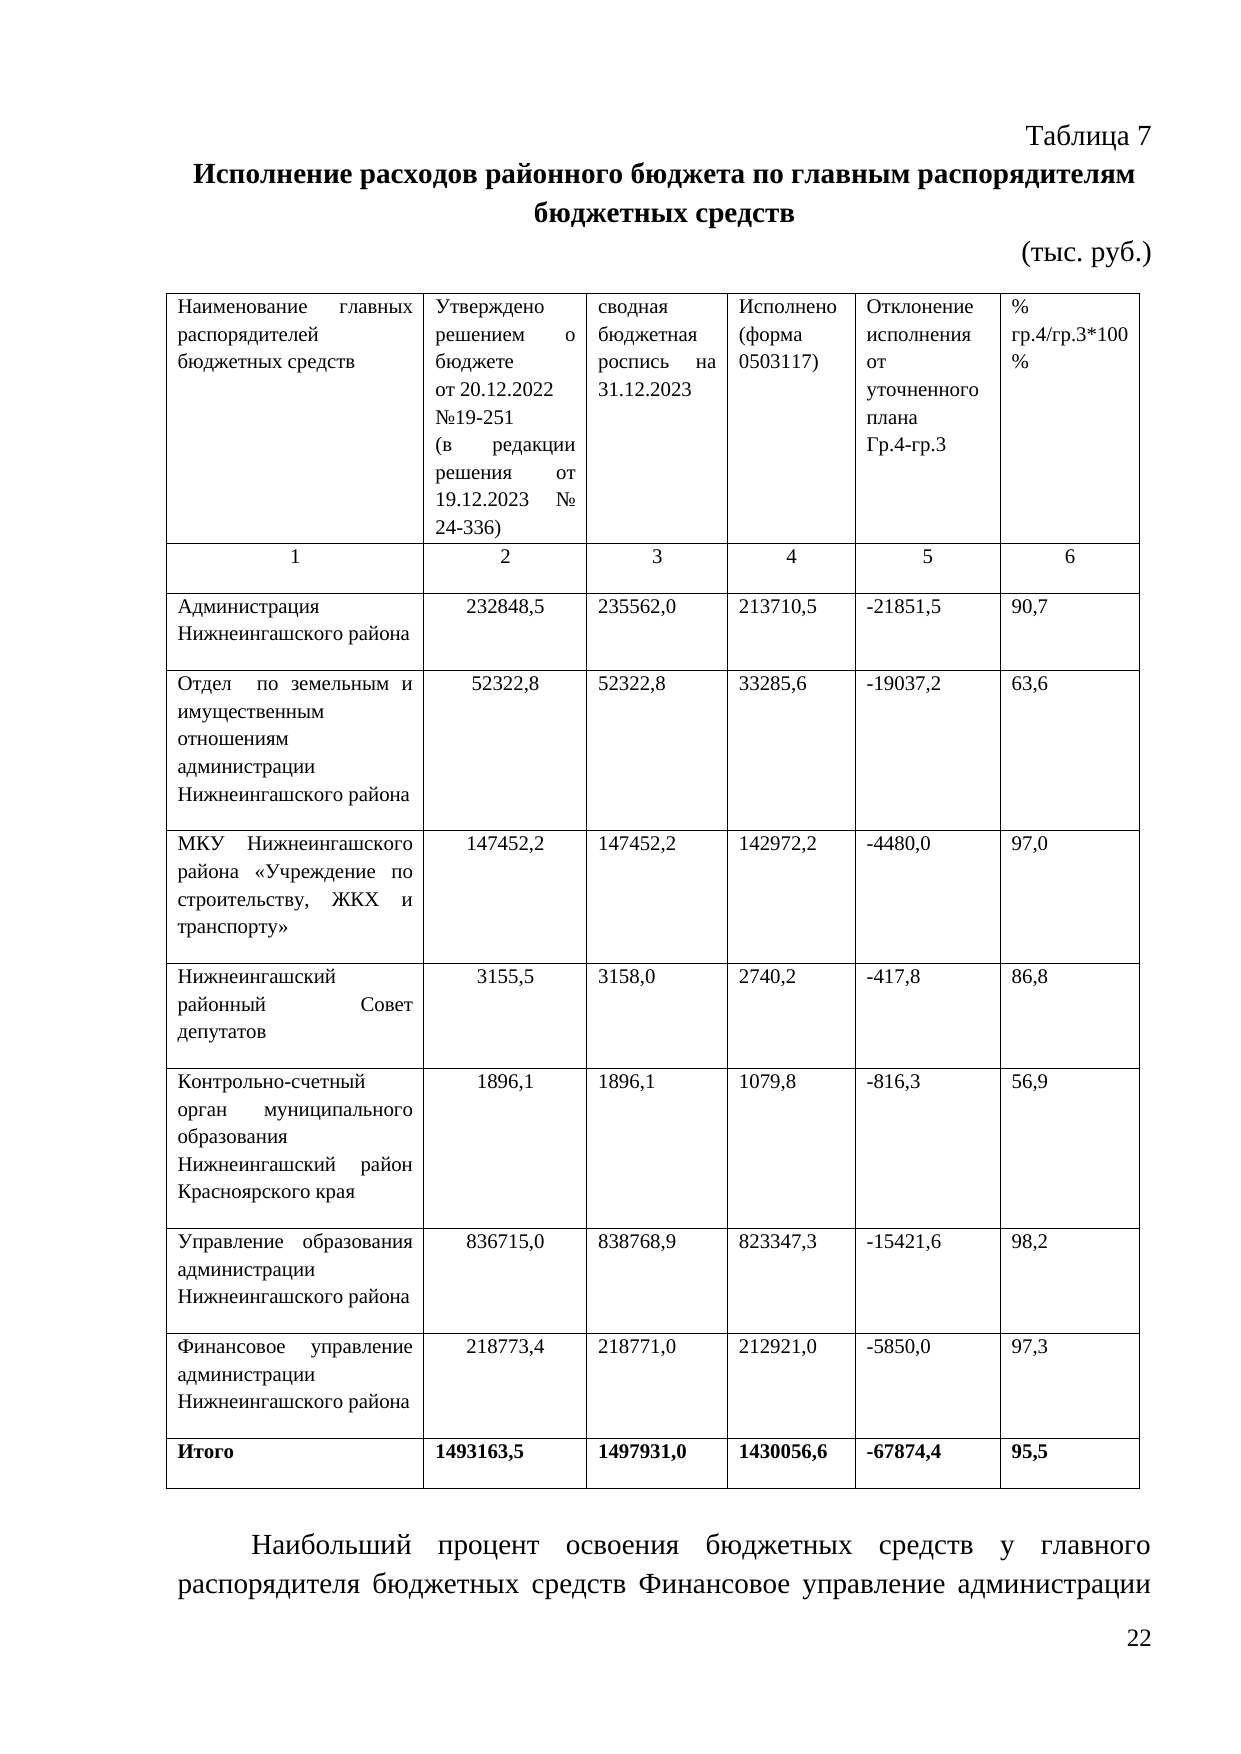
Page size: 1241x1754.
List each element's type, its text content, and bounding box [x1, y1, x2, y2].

table_header Наименование главных распорядителей бюджетных средств [167, 294, 423, 543]
table_cell 4 [728, 544, 855, 593]
text (тыс. руб.) [177, 234, 1152, 267]
table_cell 86,8 [1001, 964, 1139, 1068]
table_cell Нижнеингашский районный Совет депутатов [167, 964, 423, 1068]
table_cell -4480,0 [856, 831, 1000, 963]
table_cell 147452,2 [587, 831, 727, 963]
table_cell 142972,2 [728, 831, 855, 963]
table_cell -417,8 [856, 964, 1000, 1068]
table_cell 235562,0 [587, 594, 727, 670]
table_cell 1430056,6 [728, 1439, 855, 1488]
table_cell -19037,2 [856, 671, 1000, 830]
table_cell 63,6 [1001, 671, 1139, 830]
table_cell -67874,4 [856, 1439, 1000, 1488]
table_cell Итого [167, 1439, 423, 1488]
table_cell Администрация Нижнеингашского района [167, 594, 423, 670]
table_header % гр.4/гр.3*100 % [1001, 294, 1139, 543]
text Исполнение расходов районного бюджета по главным распорядителям бюджетных средств [177, 157, 1152, 229]
table_cell 97,0 [1001, 831, 1139, 963]
table_cell 52322,8 [424, 671, 586, 830]
table_cell 95,5 [1001, 1439, 1139, 1488]
table_cell 2 [424, 544, 586, 593]
table_cell 2740,2 [728, 964, 855, 1068]
table_cell 232848,5 [424, 594, 586, 670]
table_cell 1497931,0 [587, 1439, 727, 1488]
table_cell 836715,0 [424, 1229, 586, 1333]
table_cell 213710,5 [728, 594, 855, 670]
table_cell Финансовое управление администрации Нижнеингашского района [167, 1334, 423, 1438]
table_header Отклонение исполнения от уточненного плана Гр.4-гр.3 [856, 294, 1000, 543]
table_cell 6 [1001, 544, 1139, 593]
table_cell Контрольно-счетный орган муниципального образования Нижнеингашский район Красноярского края [167, 1069, 423, 1228]
table_cell -21851,5 [856, 594, 1000, 670]
table_cell 1 [167, 544, 423, 593]
table_header Исполнено (форма 0503117) [728, 294, 855, 543]
table_cell Отдел по земельным и имущественным отношениям администрации Нижнеингашского района [167, 671, 423, 830]
table_cell 3158,0 [587, 964, 727, 1068]
table_cell 56,9 [1001, 1069, 1139, 1228]
table_header сводная бюджетная роспись на 31.12.2023 [587, 294, 727, 543]
table_cell -5850,0 [856, 1334, 1000, 1438]
table_cell 212921,0 [728, 1334, 855, 1438]
table_cell 90,7 [1001, 594, 1139, 670]
table_cell 5 [856, 544, 1000, 593]
table_cell -816,3 [856, 1069, 1000, 1228]
table_cell 218771,0 [587, 1334, 727, 1438]
table_cell МКУ Нижнеингашского района «Учреждение по строительству, ЖКХ и транспорту» [167, 831, 423, 963]
table_cell 33285,6 [728, 671, 855, 830]
table_cell 98,2 [1001, 1229, 1139, 1333]
text Таблица 7 [177, 118, 1152, 152]
table_cell 97,3 [1001, 1334, 1139, 1438]
table_cell 1079,8 [728, 1069, 855, 1228]
table_cell 218773,4 [424, 1334, 586, 1438]
table_cell 3155,5 [424, 964, 586, 1068]
table_cell 1493163,5 [424, 1439, 586, 1488]
table_cell Управление образования администрации Нижнеингашского района [167, 1229, 423, 1333]
table_cell 1896,1 [587, 1069, 727, 1228]
table_cell 838768,9 [587, 1229, 727, 1333]
table_cell 1896,1 [424, 1069, 586, 1228]
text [177, 1527, 1152, 1599]
table_cell 147452,2 [424, 831, 586, 963]
table_cell 823347,3 [728, 1229, 855, 1333]
table_header Утверждено решением о бюджете от 20.12.2022 №19-251 (в редакции решения от 19.12.2023 № 24-336) [424, 294, 586, 543]
table_cell -15421,6 [856, 1229, 1000, 1333]
table_cell 52322,8 [587, 671, 727, 830]
table_cell 3 [587, 544, 727, 593]
